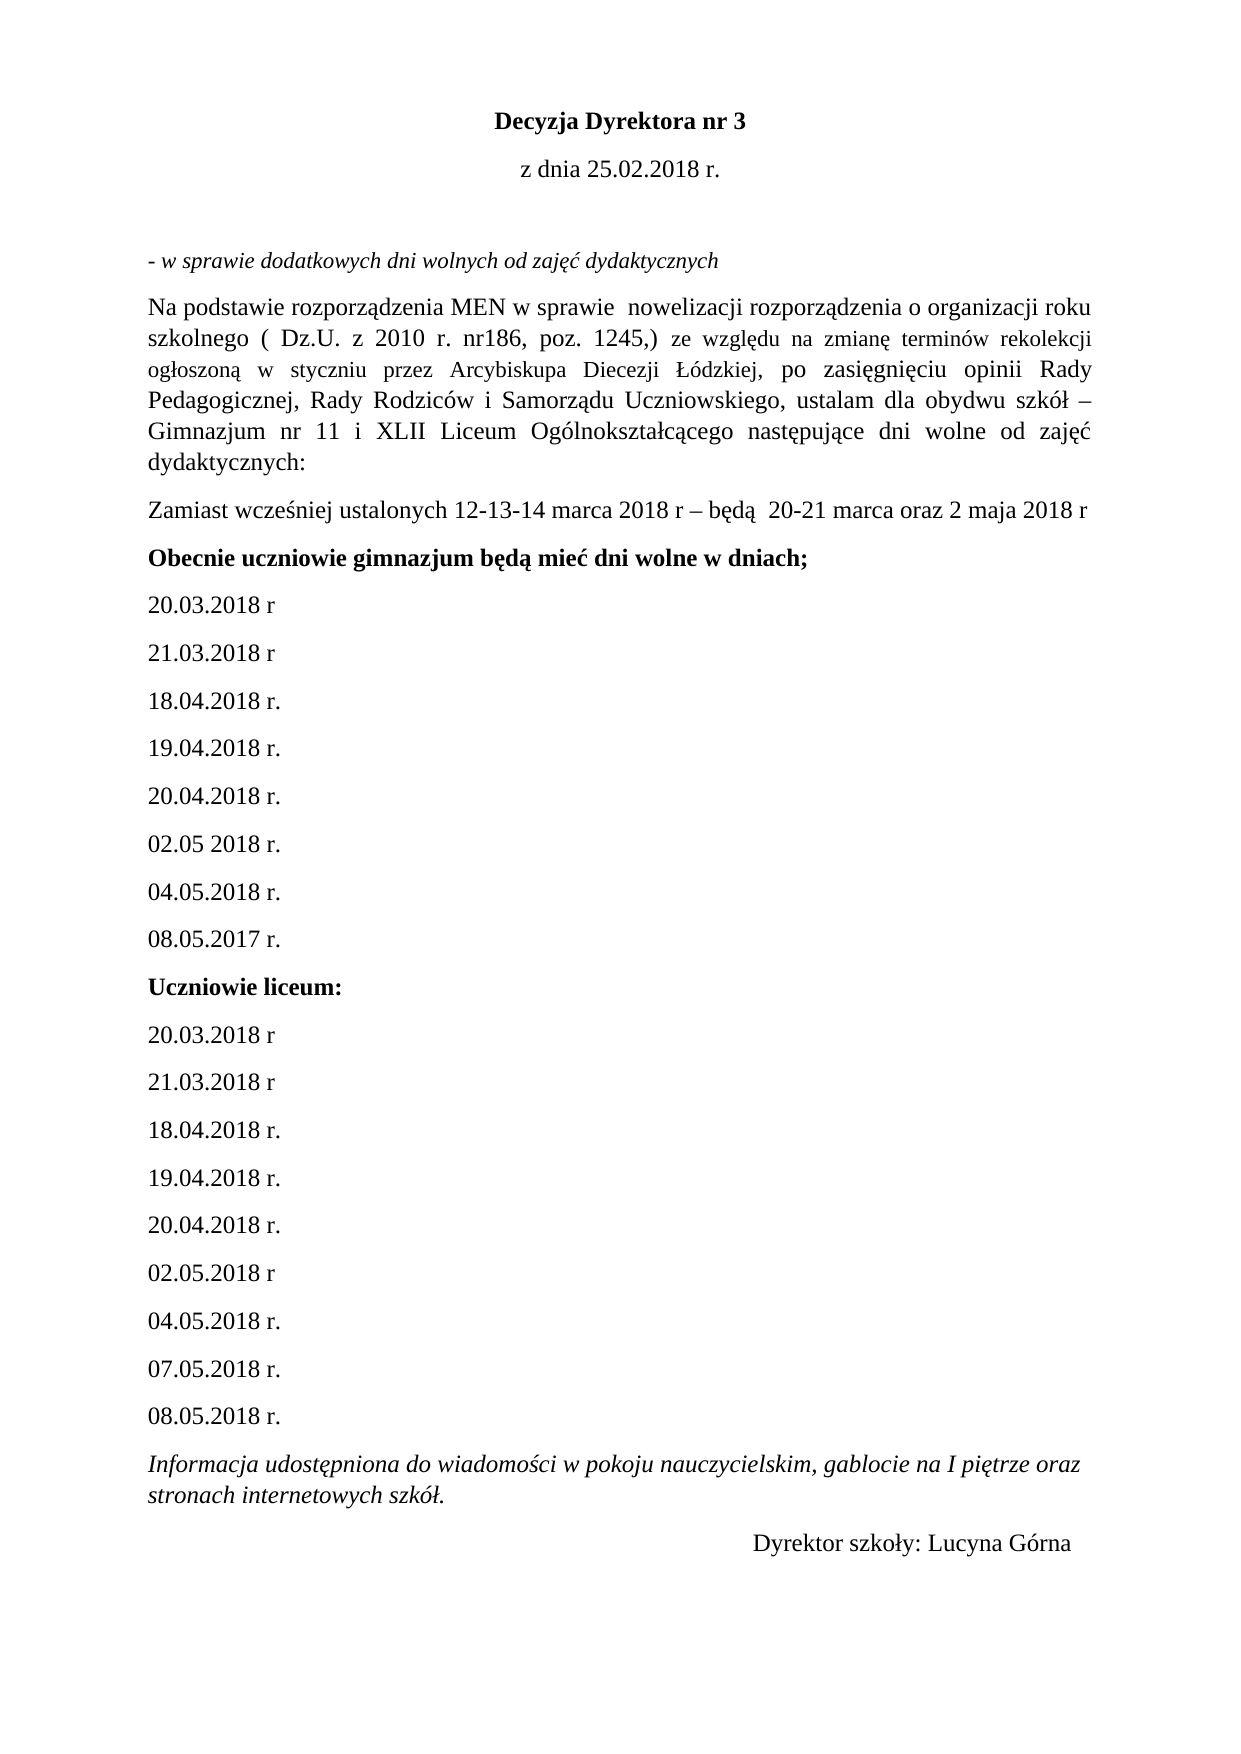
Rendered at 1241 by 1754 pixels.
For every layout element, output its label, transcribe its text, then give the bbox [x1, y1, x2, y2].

text Na podstawie rozporządzenia MEN w sprawie nowelizacji rozporządzenia o organizacji roku szkolnego ( Dz.U. z 2010 r. nr186, poz. 1245,) ze względu na zmianę terminów rekolekcji ogłoszoną w styczniu przez Arcybiskupa Diecezji Łódzkiej, po zasięgnięciu opinii Rady Pedagogicznej, Rady Rodziców i Samorządu Uczniowskiego, ustalam dla obydwu szkół – Gimnazjum nr 11 i XLII Liceum Ogólnokształcącego następujące dni wolne od zajęć dydaktycznych: [148, 292, 1092, 476]
text - w sprawie dodatkowych dni wolnych od zajęć dydaktycznych [148, 247, 1092, 273]
text Dyrektor szkoły: Lucyna Górna [148, 1528, 1092, 1557]
text 08.05.2017 r. [148, 924, 1092, 953]
text Decyzja Dyrektora nr 3 [148, 106, 1092, 135]
text 20.03.2018 r [148, 1020, 1092, 1048]
text 18.04.2018 r. [148, 686, 1092, 714]
text 19.04.2018 r. [148, 733, 1092, 762]
text 21.03.2018 r [148, 638, 1092, 667]
text 20.04.2018 r. [148, 781, 1092, 810]
text 02.05.2018 r [148, 1258, 1092, 1287]
text 20.04.2018 r. [148, 1211, 1092, 1239]
text Zamiast wcześniej ustalonych 12-13-14 marca 2018 r – będą 20-21 marca oraz 2 maja 2018 r [148, 495, 1092, 524]
text z dnia 25.02.2018 r. [148, 154, 1092, 183]
text 02.05 2018 r. [148, 829, 1092, 858]
text 19.04.2018 r. [148, 1163, 1092, 1192]
text 04.05.2018 r. [148, 1306, 1092, 1335]
text Uczniowie liceum: [148, 972, 1092, 1001]
text 04.05.2018 r. [148, 877, 1092, 905]
text 07.05.2018 r. [148, 1354, 1092, 1382]
text 20.03.2018 r [148, 590, 1092, 619]
text 21.03.2018 r [148, 1067, 1092, 1096]
text 18.04.2018 r. [148, 1115, 1092, 1144]
text Informacja udostępniona do wiadomości w pokoju nauczycielskim, gablocie na I piętrze oraz stronach internetowych szkół. [148, 1449, 1092, 1509]
text Obecnie uczniowie gimnazjum będą mieć dni wolne w dniach; [148, 543, 1092, 571]
text 08.05.2018 r. [148, 1401, 1092, 1430]
